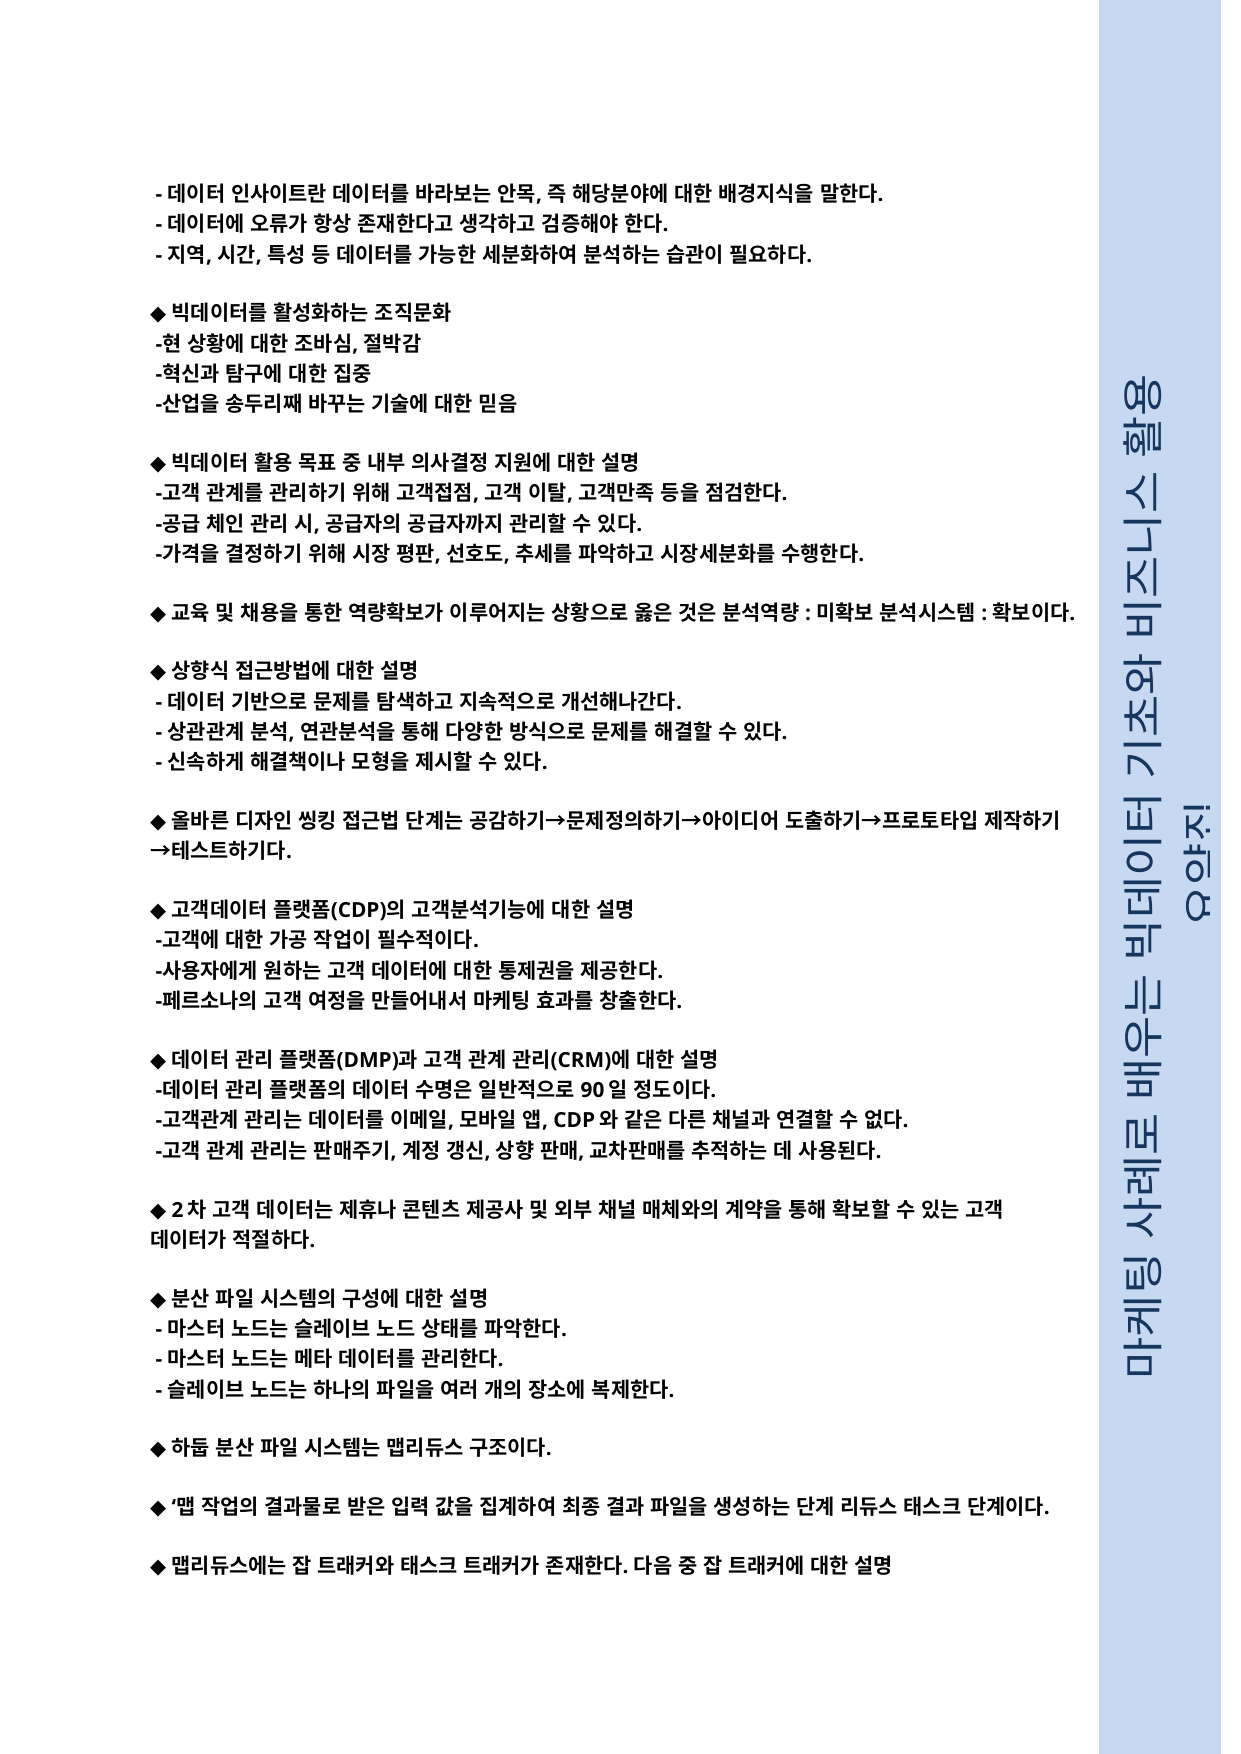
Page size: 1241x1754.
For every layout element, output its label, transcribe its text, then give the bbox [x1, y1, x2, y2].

text -데이터 관리 플랫폼의 데이터 수명은 일반적으로 90일 정도이다. [150, 1073, 1090, 1104]
text -페르소나의 고객 여정을 만들어내서 마케팅 효과를 창출한다. [150, 984, 1090, 1015]
text ◆ 2차 고객 데이터는 제휴나 콘텐츠 제공사 및 외부 채널 매체와의 계약을 통해 확보할 수 있는 고객 데이터가 적절하다. [150, 1193, 1090, 1253]
text ◆ 분산 파일 시스템의 구성에 대한 설명 [150, 1282, 1090, 1312]
text - 데이터 기반으로 문제를 탐색하고 지속적으로 개선해나간다. [150, 685, 1090, 715]
text ◆ 맵리듀스에는 잡 트래커와 태스크 트래커가 존재한다. 다음 중 잡 트래커에 대한 설명 [150, 1549, 1090, 1579]
text -공급 체인 관리 시, 공급자의 공급자까지 관리할 수 있다. [150, 507, 1090, 537]
text -고객 관계를 관리하기 위해 고객접점, 고객 이탈, 고객만족 등을 점검한다. [150, 477, 1090, 507]
text -고객 관계 관리는 판매주기, 계정 갱신, 상향 판매, 교차판매를 추적하는 데 사용된다. [150, 1134, 1090, 1164]
text ◆ 하둡 분산 파일 시스템는 맵리듀스 구조이다. [150, 1432, 1090, 1462]
text ◆ 올바른 디자인 씽킹 접근법 단계는 공감하기→문제정의하기→아이디어 도출하기→프로토타입 제작하기→테스트하기다. [150, 804, 1090, 865]
text ◆ 빅데이터 활용 목표 중 내부 의사결정 지원에 대한 설명 [150, 446, 1090, 477]
text ◆ 상향식 접근방법에 대한 설명 [150, 655, 1090, 685]
text - 신속하게 해결책이나 모형을 제시할 수 있다. [150, 746, 1090, 776]
text -현 상황에 대한 조바심, 절박감 [150, 327, 1090, 357]
text - 마스터 노드는 슬레이브 노드 상태를 파악한다. [150, 1312, 1090, 1342]
text ◆ 데이터 관리 플랫폼(DMP)과 고객 관계 관리(CRM)에 대한 설명 [150, 1043, 1090, 1073]
text -산업을 송두리째 바꾸는 기술에 대한 믿음 [150, 387, 1090, 418]
text -고객관계 관리는 데이터를 이메일, 모바일 앱, CDP와 같은 다른 채널과 연결할 수 없다. [150, 1104, 1090, 1134]
text ◆ 교육 및 채용을 통한 역량확보가 이루어지는 상황으로 옳은 것은 분석역량 : 미확보 분석시스템 : 확보이다. [150, 596, 1090, 626]
text -혁신과 탐구에 대한 집중 [150, 357, 1090, 387]
text - 마스터 노드는 메타 데이터를 관리한다. [150, 1342, 1090, 1373]
text - 지역, 시간, 특성 등 데이터를 가능한 세분화하여 분석하는 습관이 필요하다. [150, 238, 1090, 268]
text - 데이터 인사이트란 데이터를 바라보는 안목, 즉 해당분야에 대한 배경지식을 말한다. [150, 177, 1090, 207]
text - 슬레이브 노드는 하나의 파일을 여러 개의 장소에 복제한다. [150, 1373, 1090, 1403]
text -고객에 대한 가공 작업이 필수적이다. [150, 924, 1090, 954]
text ◆ 고객데이터 플랫폼(CDP)의 고객분석기능에 대한 설명 [150, 893, 1090, 924]
text -사용자에게 원하는 고객 데이터에 대한 통제권을 제공한다. [150, 954, 1090, 984]
text ◆ ‘맵 작업의 결과물로 받은 입력 값을 집계하여 최종 결과 파일을 생성하는 단계 리듀스 태스크 단계이다. [150, 1490, 1090, 1521]
text -가격을 결정하기 위해 시장 평판, 선호도, 추세를 파악하고 시장세분화를 수행한다. [150, 537, 1090, 567]
text ◆ 빅데이터를 활성화하는 조직문화 [150, 297, 1090, 327]
text - 상관관계 분석, 연관분석을 통해 다양한 방식으로 문제를 해결할 수 있다. [150, 715, 1090, 746]
text - 데이터에 오류가 항상 존재한다고 생각하고 검증해야 한다. [150, 207, 1090, 238]
